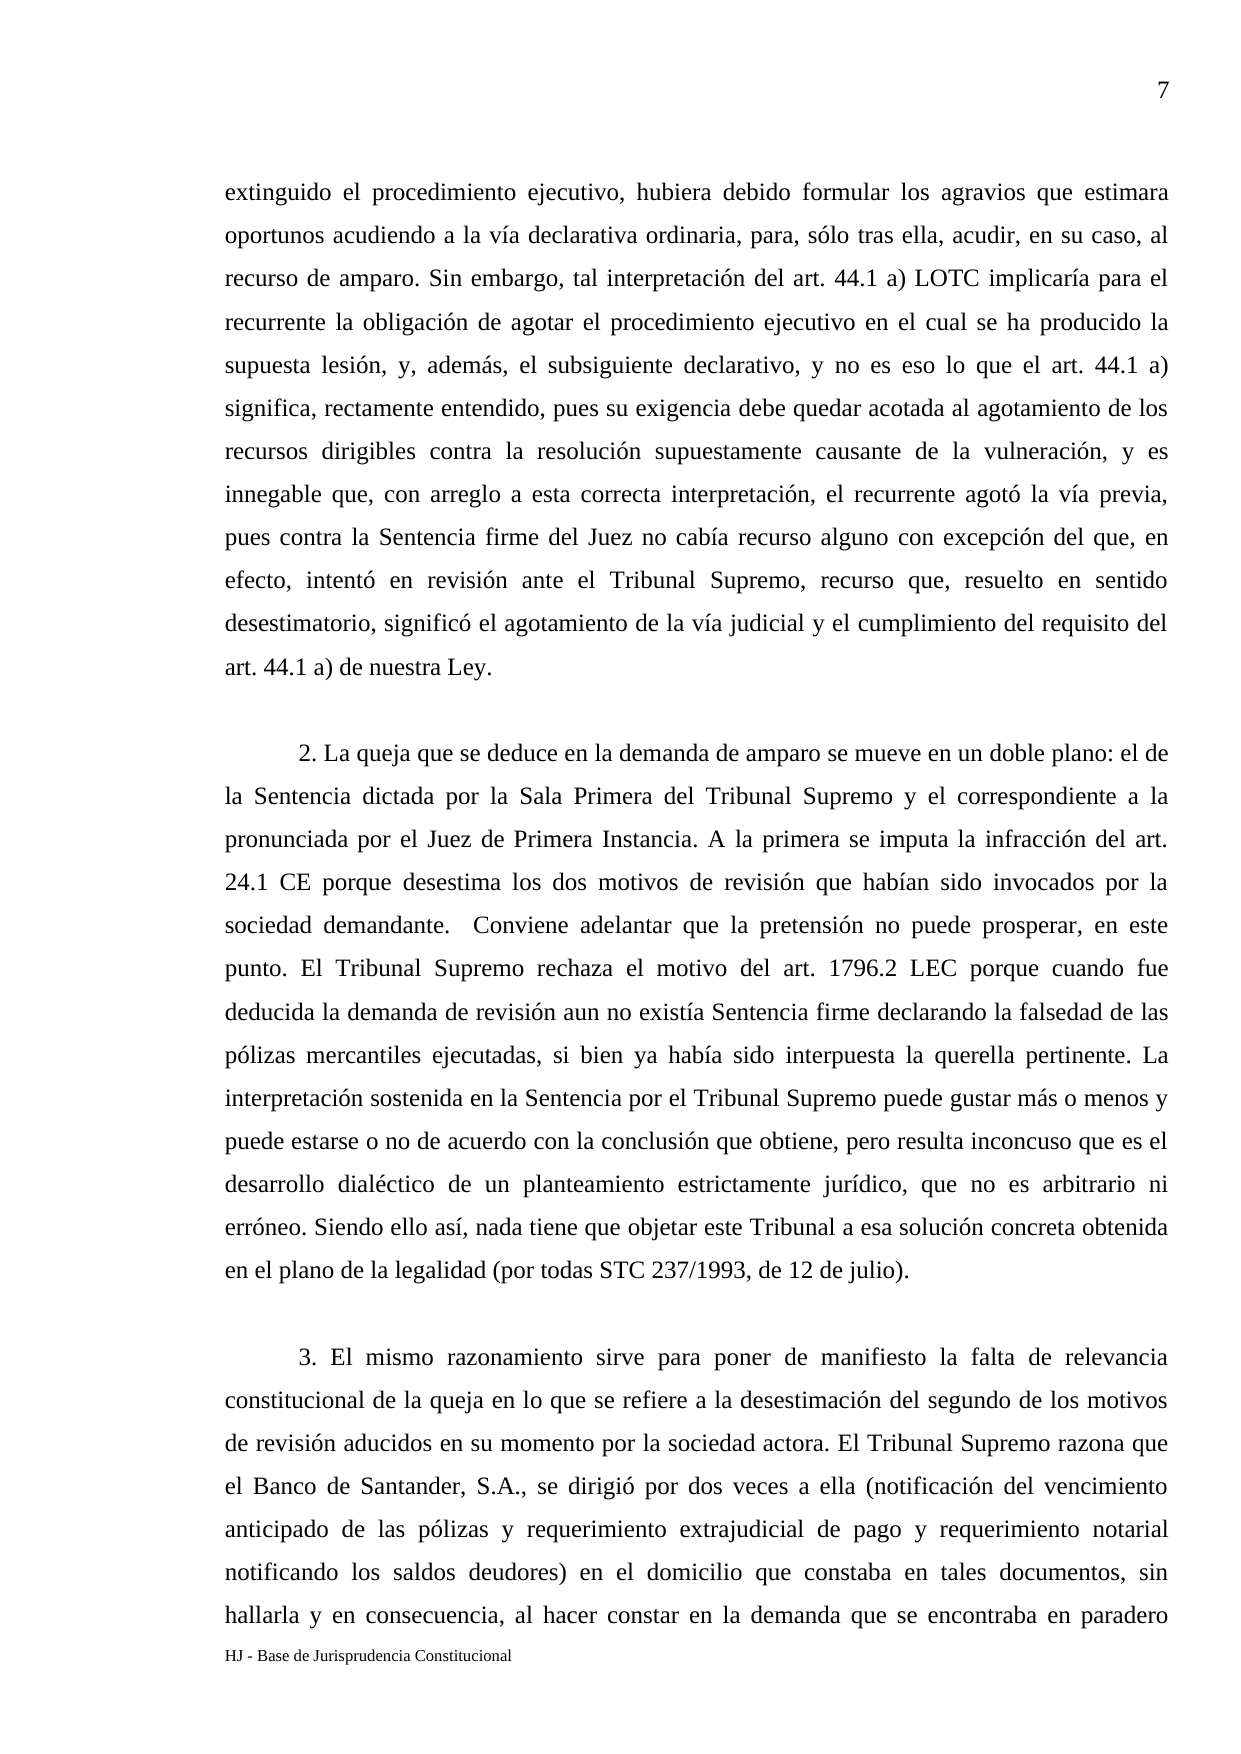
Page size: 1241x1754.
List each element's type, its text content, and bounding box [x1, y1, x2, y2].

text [224, 1342, 1169, 1629]
text 2. La queja que se deduce en la demanda de amparo se mueve en un doble plano: el de la Sentencia dictada por la Sala Primera del Tribunal Supremo y el correspondiente a la pronunciada por el Juez de Primera Instancia. A la primera se imputa la infracción del art. 24.1 CE porque desestima los dos motivos de revisión que habían sido invocados por la sociedad demandante. Conviene adelantar que la pretensión no puede prosperar, en este punto. El Tribunal Supremo rechaza el motivo del art. 1796.2 LEC porque cuando fue deducida la demanda de revisión aun no existía Sentencia firme declarando la falsedad de las pólizas mercantiles ejecutadas, si bien ya había sido interpuesta la querella pertinente. La interpretación sostenida en la Sentencia por el Tribunal Supremo puede gustar más o menos y puede estarse o no de acuerdo con la conclusión que obtiene, pero resulta inconcuso que es el desarrollo dialéctico de un planteamiento estrictamente jurídico, que no es arbitrario ni erróneo. Siendo ello así, nada tiene que objetar este Tribunal a esa solución concreta obtenida en el plano de la legalidad (por todas STC 237/1993, de 12 de julio). [224, 738, 1169, 1284]
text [224, 177, 1169, 680]
